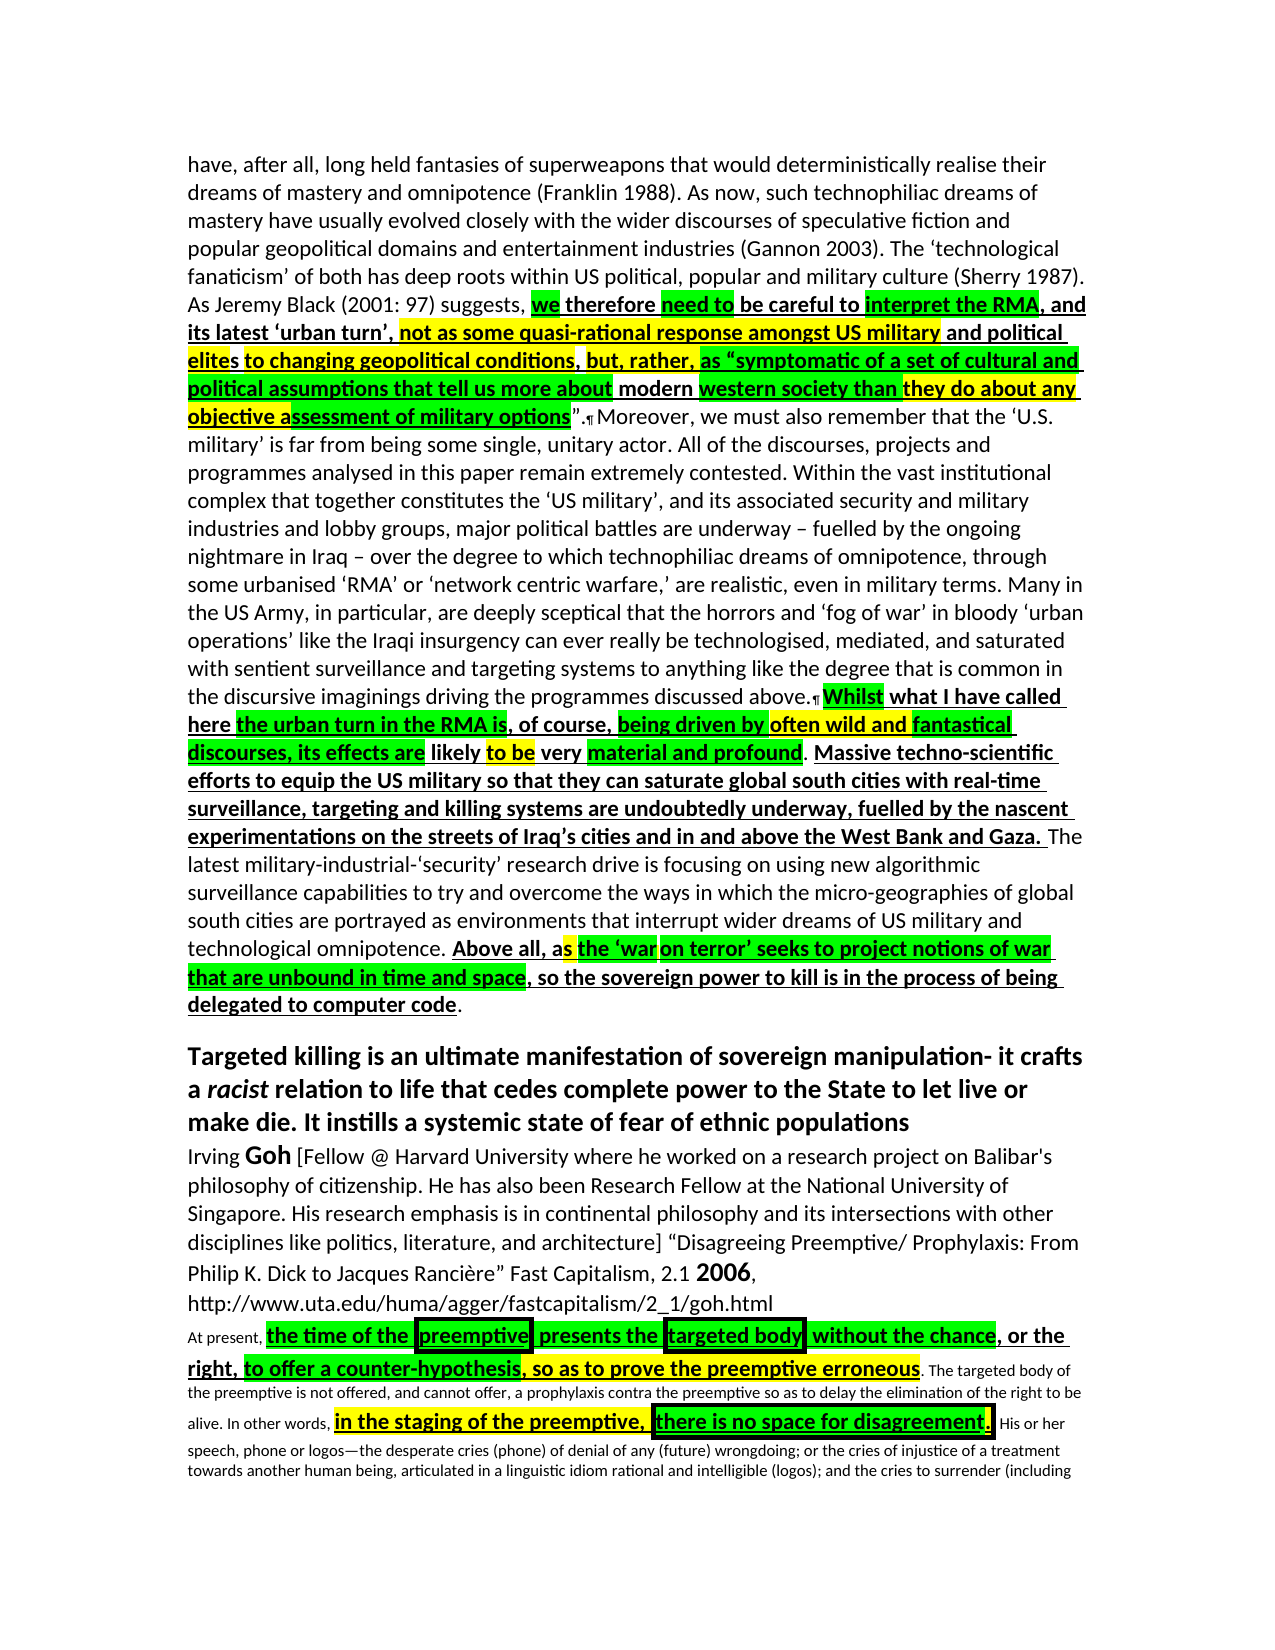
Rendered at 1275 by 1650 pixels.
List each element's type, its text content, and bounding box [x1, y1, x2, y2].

subtitle Targeted killing is an ultimate manifestation of sovereign manipulation- it crafts a racist relation to life that cedes complete power to the State to let live or make die. It instills a systemic state of fear of ethnic populations [187, 1039, 1087, 1138]
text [187, 150, 1087, 1019]
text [187, 1317, 1087, 1480]
text Irving Goh [Fellow @ Harvard University where he worked on a research project on Balibar's philosophy of citizenship. He has also been Research Fellow at the National University of Singapore. His research emphasis is in continental philosophy and its intersections with other disciplines like politics, literature, and architecture] “Disagreeing Preemptive/ Prophylaxis: From Philip K. Dick to Jacques Rancière” Fast Capitalism, 2.1 2006, http://www.uta.edu/huma/agger/fastcapitalism/2_1/goh.html [187, 1138, 1087, 1317]
